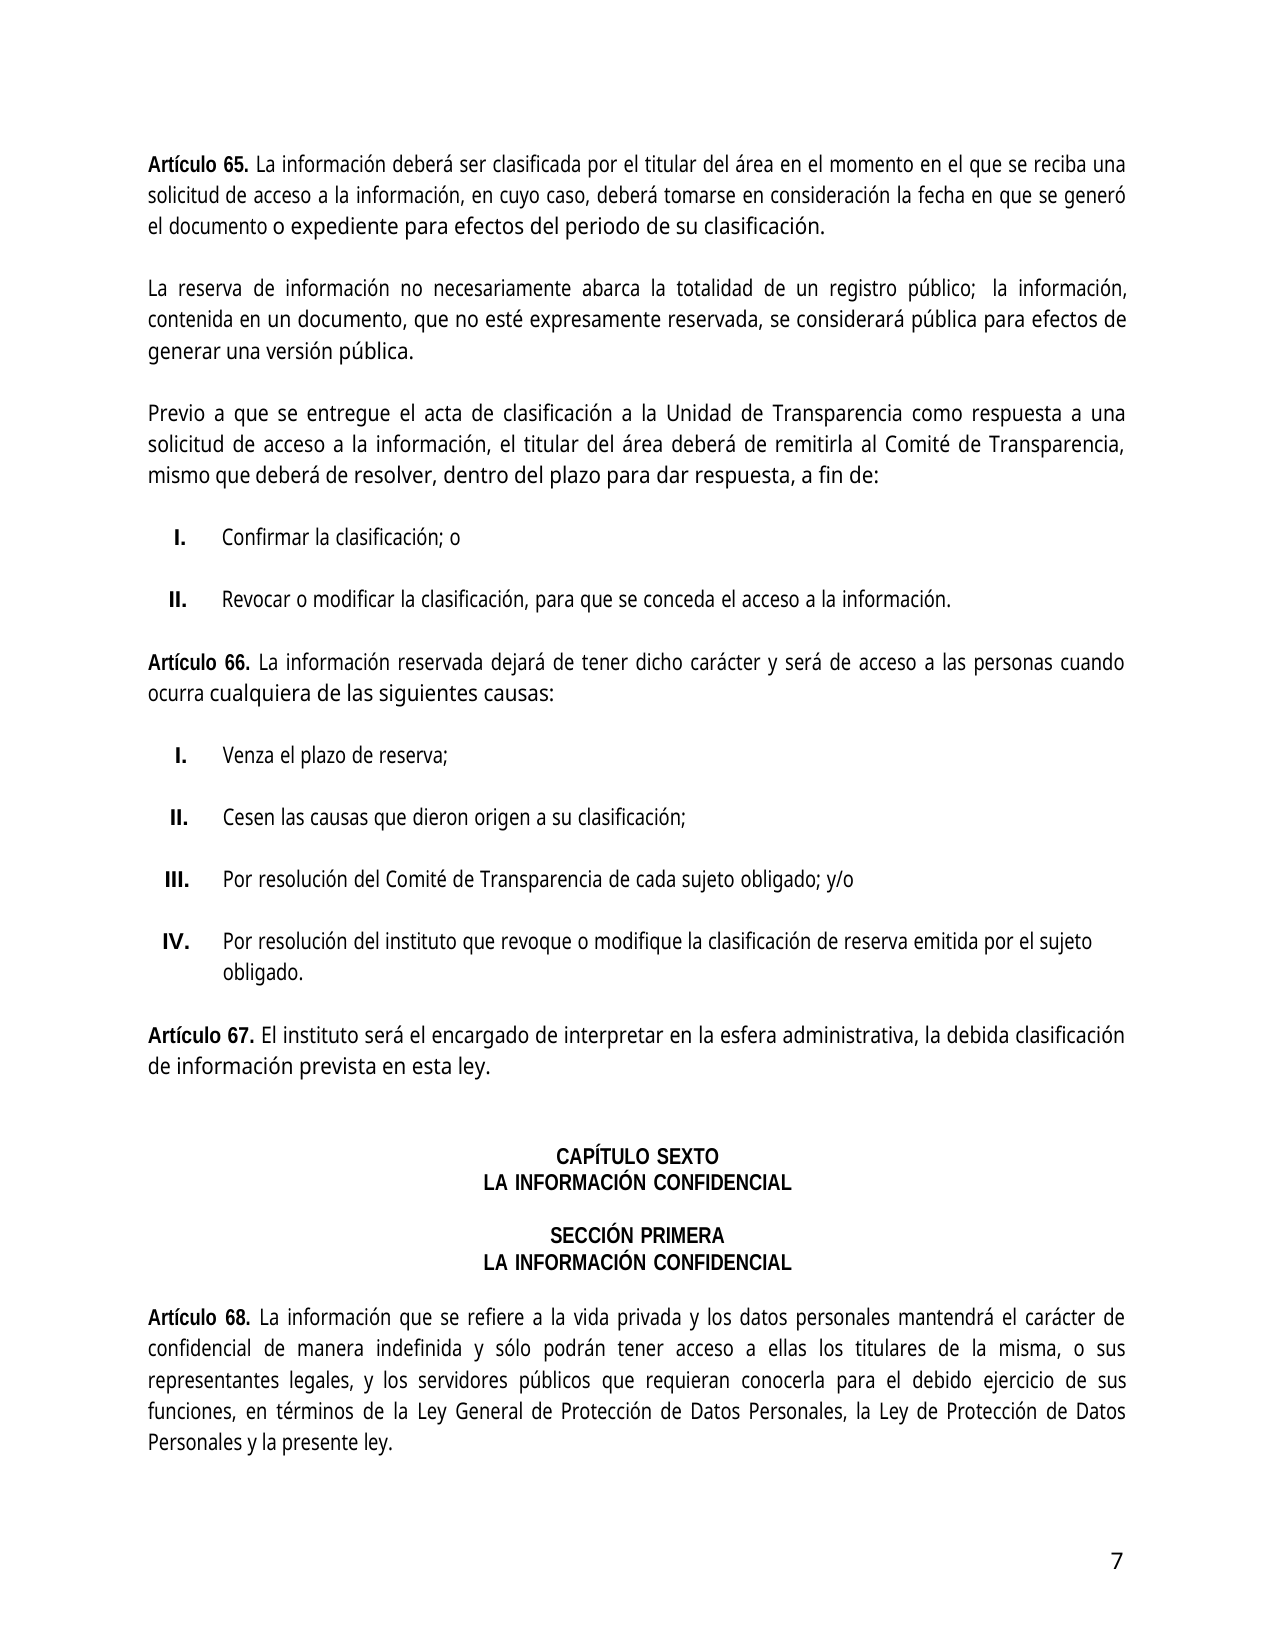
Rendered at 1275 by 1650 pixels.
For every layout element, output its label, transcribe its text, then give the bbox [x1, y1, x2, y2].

text LA INFORMACIÓN CONFIDENCIAL [197, 1169, 1078, 1196]
subtitle CAPÍTULO SEXTO [197, 1143, 1078, 1169]
text LA INFORMACIÓN CONFIDENCIAL [197, 1248, 1078, 1275]
text Artículo 67. El instituto será el encargado de interpretar en la esfera administrativa, la debida clasificación de información prevista en esta ley. [148, 1019, 1127, 1081]
list Por resolución del instituto que revoque o modifique la clasificación de reserva emitida por el sujeto obligado. [162, 925, 1139, 988]
text Artículo 65. La información deberá ser clasificada por el titular del área en el momento en el que se reciba una solicitud de acceso a la información, en cuyo caso, deberá tomarse en consideración la fecha en que se generó el documento o expediente para efectos del periodo de su clasificación. [148, 148, 1127, 241]
text La reserva de información no necesariamente abarca la totalidad de un registro público; la información, contenida en un documento, que no esté expresamente reservada, se considerará pública para efectos de generar una versión pública. [148, 272, 1127, 366]
subtitle SECCIÓN PRIMERA [197, 1222, 1078, 1248]
text Artículo 66. La información reservada dejará de tener dicho carácter y será de acceso a las personas cuando ocurra cualquiera de las siguientes causas: [148, 645, 1127, 708]
list Por resolución del Comité de Transparencia de cada sujeto obligado; y/o [164, 863, 1139, 894]
list Revocar o modificar la clasificación, para que se conceda el acceso a la información. [168, 583, 1139, 614]
text Artículo 68. La información que se refiere a la vida privada y los datos personales mantendrá el carácter de confidencial de manera indefinida y sólo podrán tener acceso a ellas los titulares de la misma, o sus representantes legales, y los servidores públicos que requieran conocerla para el debido ejercicio de sus funciones, en términos de la Ley General de Protección de Datos Personales, la Ley de Protección de Datos Personales y la presente ley. [148, 1301, 1127, 1457]
list Venza el plazo de reserva; [174, 739, 1139, 770]
list Cesen las causas que dieron origen a su clasificación; [169, 801, 1139, 832]
list Confirmar la clasificación; o [173, 521, 1139, 552]
text Previo a que se entregue el acta de clasificación a la Unidad de Transparencia como respuesta a una solicitud de acceso a la información, el titular del área deberá de remitirla al Comité de Transparencia, mismo que deberá de resolver, dentro del plazo para dar respuesta, a fin de: [148, 397, 1127, 490]
